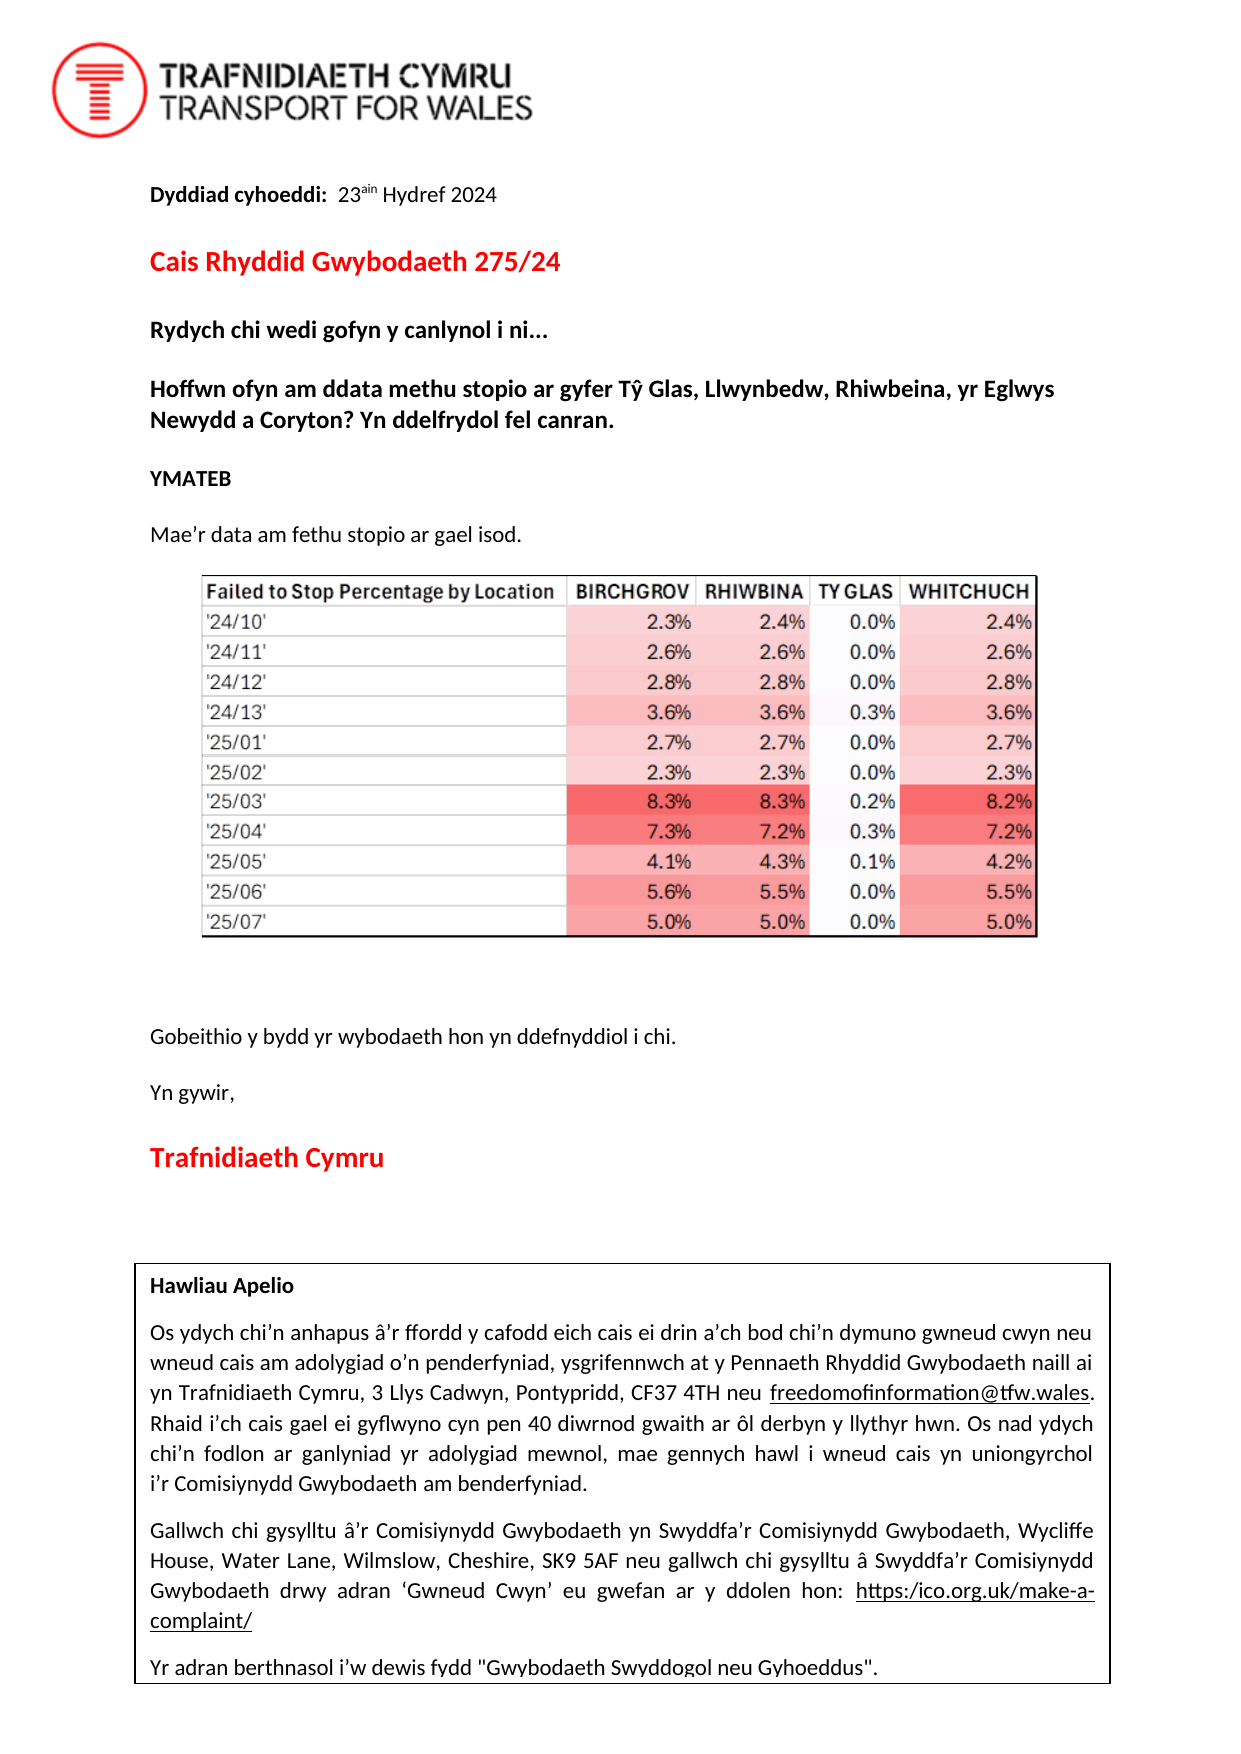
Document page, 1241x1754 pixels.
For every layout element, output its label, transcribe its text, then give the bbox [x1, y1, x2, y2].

picture [201, 575, 1039, 939]
text Yn gywir, [150, 1078, 1090, 1106]
text Cais Rhyddid Gwybodaeth 275/24 [150, 243, 1090, 278]
text Mae’r data am fethu stopio ar gael isod. [150, 520, 1090, 548]
text Rydych chi wedi gofyn y canlynol i ni... [150, 314, 1090, 344]
text Dyddiad cyhoeddi: 23ain Hydref 2024 [150, 181, 1090, 208]
text YMATEB [150, 464, 1090, 492]
text Trafnidiaeth Cymru [150, 1139, 1090, 1174]
text Gobeithio y bydd yr wybodaeth hon yn ddefnyddiol i chi. [150, 1022, 1090, 1050]
text Hoffwn ofyn am ddata methu stopio ar gyfer Tŷ Glas, Llwynbedw, Rhiwbeina, yr Eglwys Newydd a Coryton? Yn ddelfrydol fel canran. [150, 373, 1090, 434]
picture [42, 32, 535, 143]
